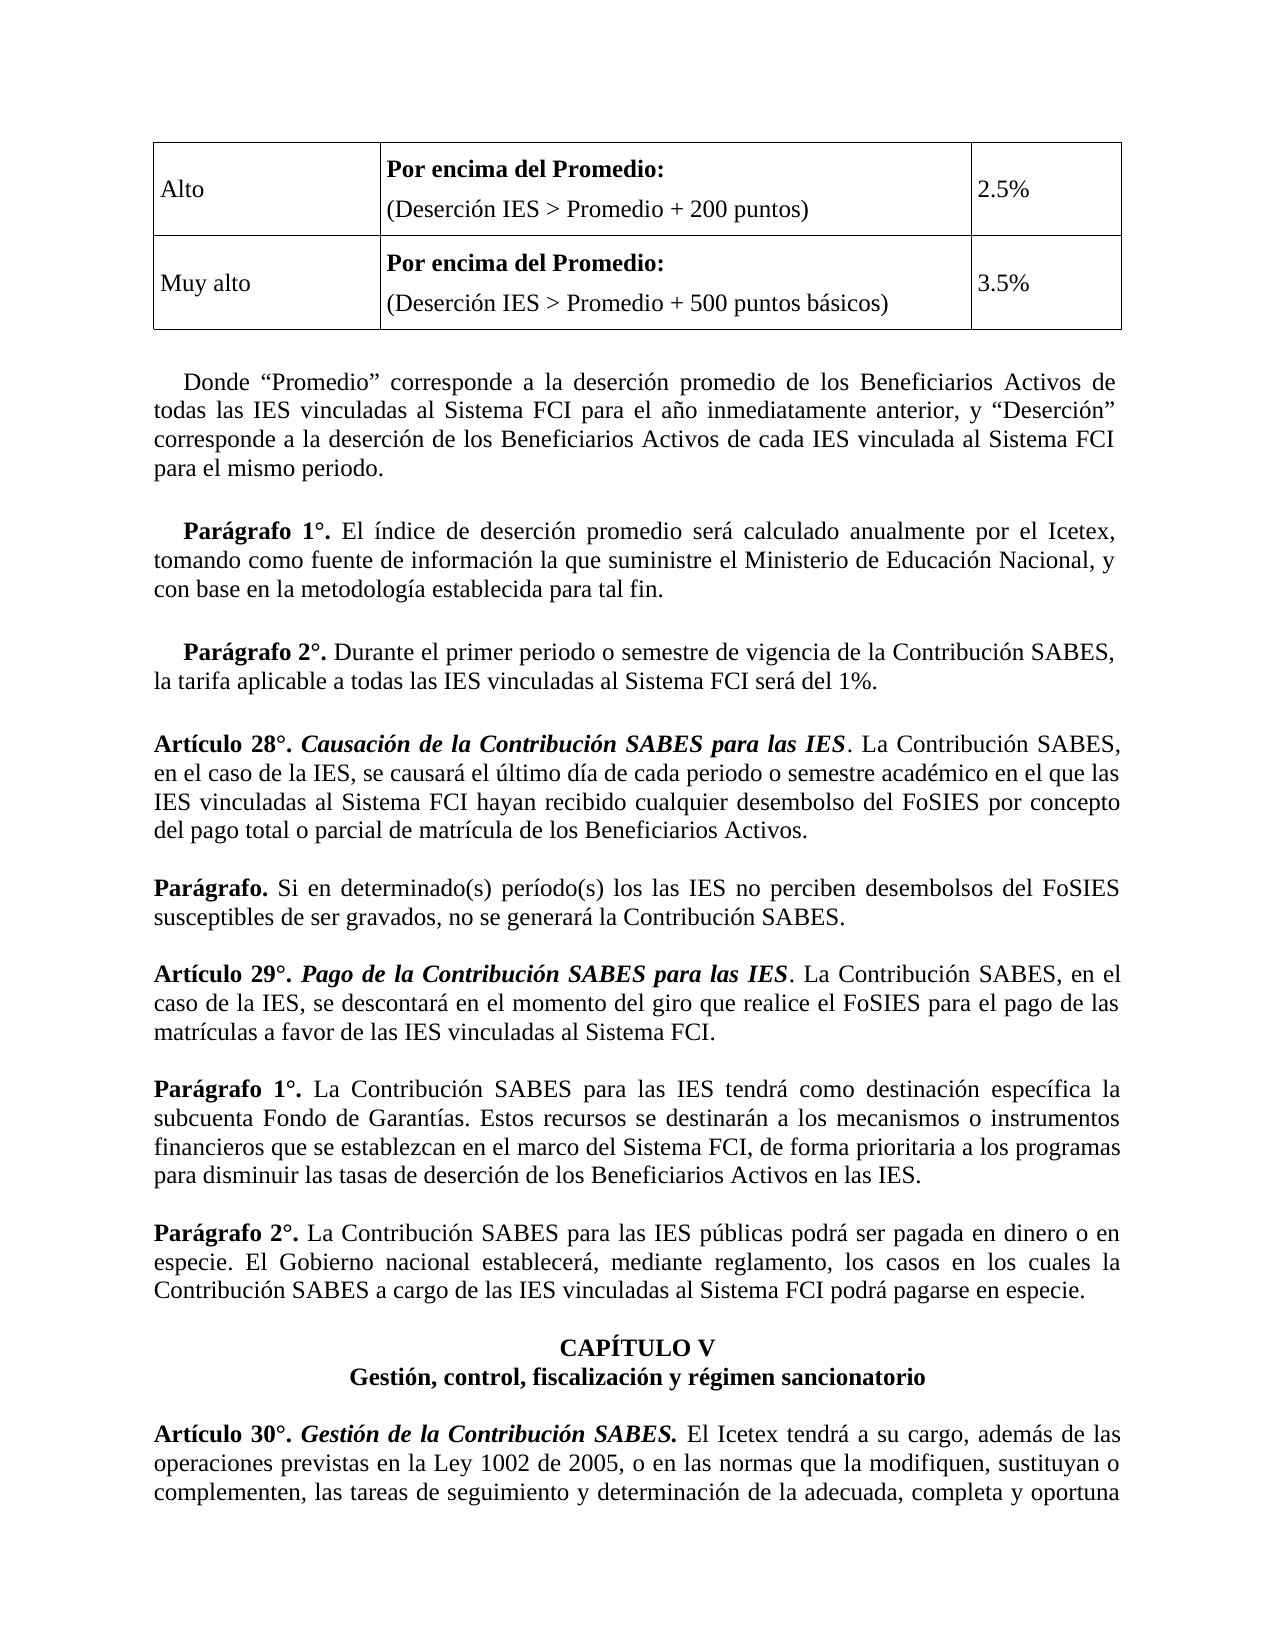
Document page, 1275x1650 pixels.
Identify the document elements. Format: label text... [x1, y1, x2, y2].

text Parágrafo 1°. La Contribución SABES para las IES tendrá como destinación específica la subcuenta Fondo de Garantías. Estos recursos se destinarán a los mecanismos o instrumentos financieros que se establezcan en el marco del Sistema FCI, de forma prioritaria a los programas para disminuir las tasas de deserción de los Beneficiarios Activos en las IES. [153, 1074, 1121, 1189]
table_cell 2.5% [972, 143, 1121, 235]
text Donde “Promedio” corresponde a la deserción promedio de los Beneficiarios Activos de todas las IES vinculadas al Sistema FCI para el año inmediatamente anterior, y “Deserción” corresponde a la deserción de los Beneficiarios Activos de cada IES vinculada al Sistema FCI para el mismo periodo. [153, 367, 1116, 482]
text Parágrafo. Si en determinado(s) período(s) los las IES no perciben desembolsos del FoSIES susceptibles de ser gravados, no se generará la Contribución SABES. [153, 873, 1121, 931]
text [153, 1419, 1121, 1506]
table_cell Por encima del Promedio: (Deserción IES > Promedio + 500 puntos básicos) [381, 236, 971, 329]
text Parágrafo 2°. La Contribución SABES para las IES públicas podrá ser pagada en dinero o en especie. El Gobierno nacional establecerá, mediante reglamento, los casos en los cuales la Contribución SABES a cargo de las IES vinculadas al Sistema FCI podrá pagarse en especie. [153, 1218, 1121, 1304]
text Parágrafo 1°. El índice de deserción promedio será calculado anualmente por el Icetex, tomando como fuente de información la que suministre el Ministerio de Educación Nacional, y con base en la metodología establecida para tal fin. [153, 516, 1116, 603]
text Artículo 29°. Pago de la Contribución SABES para las IES. La Contribución SABES, en el caso de la IES, se descontará en el momento del giro que realice el FoSIES para el pago de las matrículas a favor de las IES vinculadas al Sistema FCI. [153, 959, 1121, 1046]
text CAPÍTULO V [153, 1333, 1121, 1362]
table_cell 3.5% [972, 236, 1121, 329]
text Parágrafo 2°. Durante el primer periodo o semestre de vigencia de la Contribución SABES, la tarifa aplicable a todas las IES vinculadas al Sistema FCI será del 1%. [153, 637, 1116, 695]
text Gestión, control, fiscalización y régimen sancionatorio [153, 1362, 1121, 1391]
text Artículo 28°. Causación de la Contribución SABES para las IES. La Contribución SABES, en el caso de la IES, se causará el último día de cada periodo o semestre académico en el que las IES vinculadas al Sistema FCI hayan recibido cualquier desembolso del FoSIES por concepto del pago total o parcial de matrícula de los Beneficiarios Activos. [153, 729, 1121, 844]
table_cell Muy alto [154, 236, 380, 329]
table_cell Por encima del Promedio: (Deserción IES > Promedio + 200 puntos) [381, 143, 971, 235]
table_cell Alto [154, 143, 380, 235]
